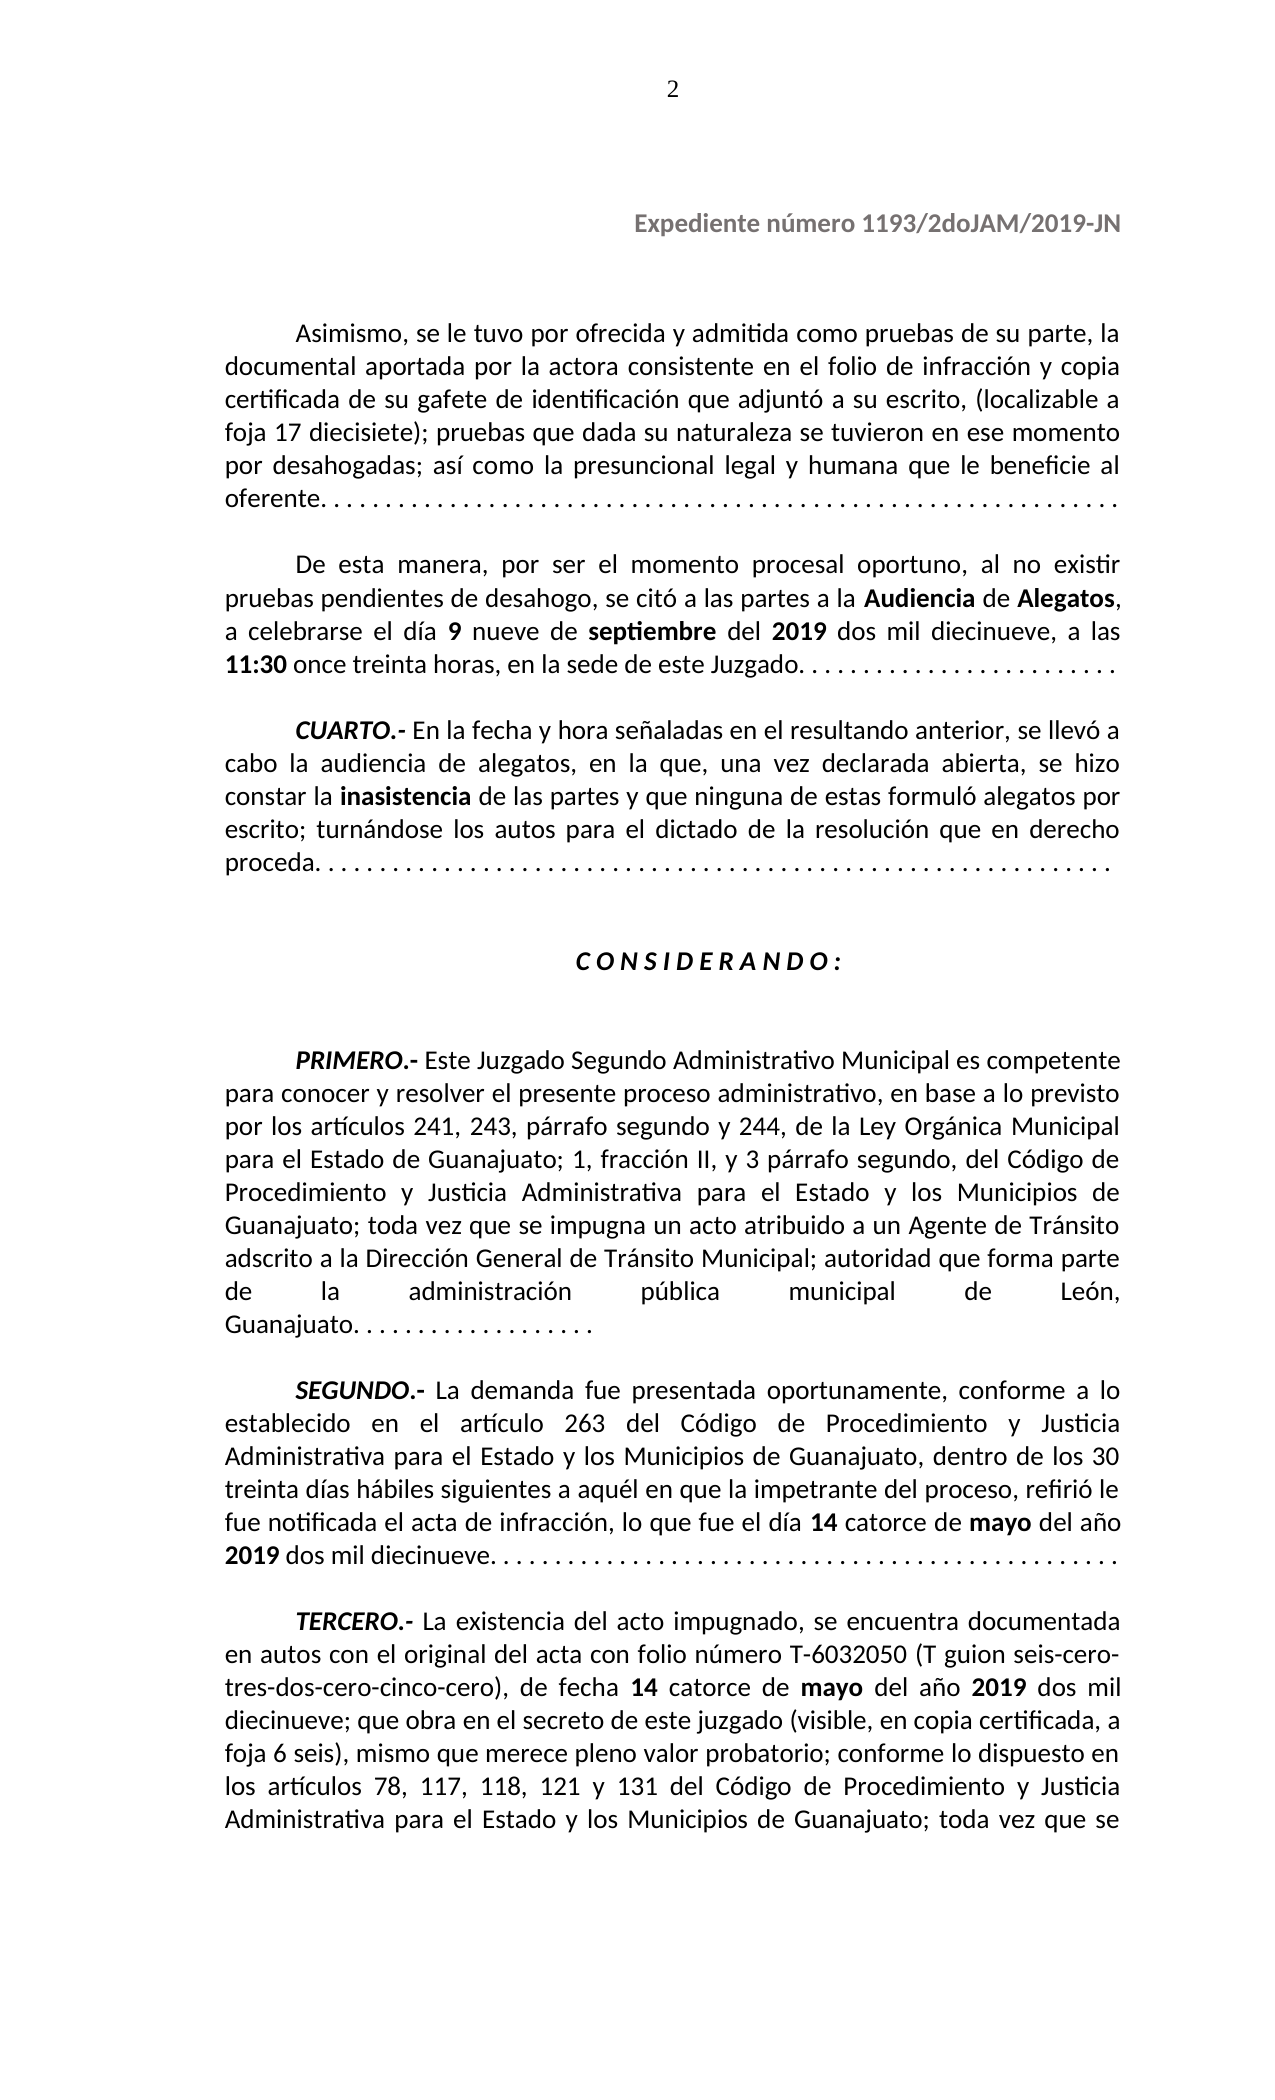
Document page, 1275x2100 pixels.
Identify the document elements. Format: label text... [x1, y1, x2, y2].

text Asimismo, se le tuvo por ofrecida y admitida como pruebas de su parte, la documental aportada por la actora consistente en el folio de infracción y copia certificada de su gafete de identificación que adjuntó a su escrito, (localizable a foja 17 diecisiete); pruebas que dada su naturaleza se tuvieron en ese momento por desahogadas; así como la presuncional legal y humana que le beneficie al oferente. . . . . . . . . . . . . . . . . . . . . . . . . . . . . . . . . . . . . . . . . . . . . . . . . . . . . . . . . . . . . . [224, 317, 1121, 515]
text CUARTO.- En la fecha y hora señaladas en el resultando anterior, se llevó a cabo la audiencia de alegatos, en la que, una vez declarada abierta, se hizo constar la inasistencia de las partes y que ninguna de estas formuló alegatos por escrito; turnándose los autos para el dictado de la resolución que en derecho proceda. . . . . . . . . . . . . . . . . . . . . . . . . . . . . . . . . . . . . . . . . . . . . . . . . . . . . . . . . . . . . . [224, 713, 1121, 878]
text De esta manera, por ser el momento procesal oportuno, al no existir pruebas pendientes de desahogo, se citó a las partes a la Audiencia de Alegatos, a celebrarse el día 9 nueve de septiembre del 2019 dos mil diecinueve, a las 11:30 once treinta horas, en la sede de este Juzgado. . . . . . . . . . . . . . . . . . . . . . . . . [224, 548, 1121, 680]
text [224, 1604, 1121, 1836]
text C O N S I D E R A N D O : [224, 944, 1121, 977]
text PRIMERO.- Este Juzgado Segundo Administrativo Municipal es competente para conocer y resolver el presente proceso administrativo, en base a lo previsto por los artículos 241, 243, párrafo segundo y 244, de la Ley Orgánica Municipal para el Estado de Guanajuato; 1, fracción II, y 3 párrafo segundo, del Código de Procedimiento y Justicia Administrativa para el Estado y los Municipios de Guanajuato; toda vez que se impugna un acto atribuido a un Agente de Tránsito adscrito a la Dirección General de Tránsito Municipal; autoridad que forma parte de la administración pública municipal de León, Guanajuato. . . . . . . . . . . . . . . . . . . [224, 1043, 1121, 1340]
text SEGUNDO.- La demanda fue presentada oportunamente, conforme a lo establecido en el artículo 263 del Código de Procedimiento y Justicia Administrativa para el Estado y los Municipios de Guanajuato, dentro de los 30 treinta días hábiles siguientes a aquél en que la impetrante del proceso, refirió le fue notificada el acta de infracción, lo que fue el día 14 catorce de mayo del año 2019 dos mil diecinueve. . . . . . . . . . . . . . . . . . . . . . . . . . . . . . . . . . . . . . . . . . . . . . . . . [224, 1373, 1121, 1571]
